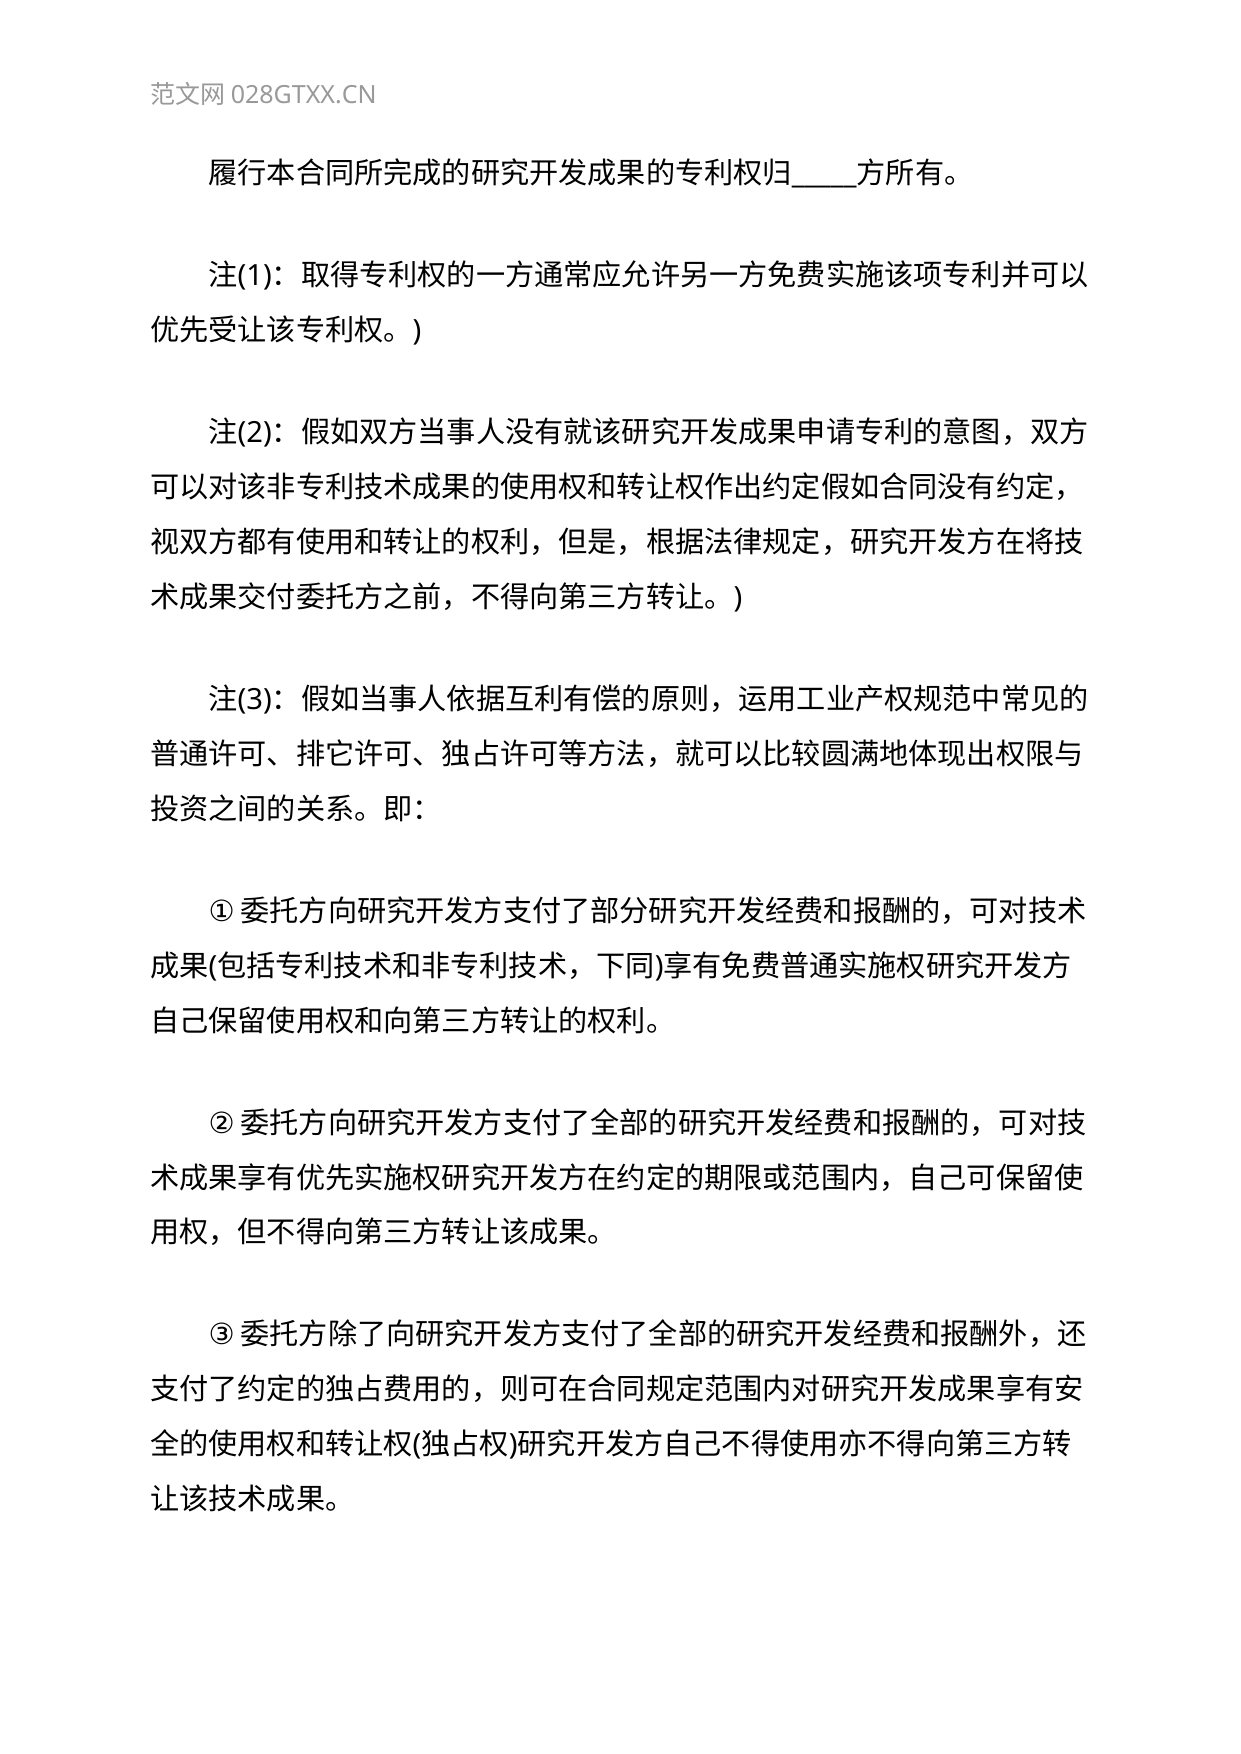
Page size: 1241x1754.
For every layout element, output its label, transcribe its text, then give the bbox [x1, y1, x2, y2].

text 履行本合同所完成的研究开发成果的专利权归_____方所有。 [150, 150, 1090, 192]
text ②委托方向研究开发方支付了全部的研究开发经费和报酬的，可对技术成果享有优先实施权研究开发方在约定的期限或范围内，自己可保留使用权，但不得向第三方转让该成果。 [150, 1099, 1090, 1251]
text 注(1)：取得专利权的一方通常应允许另一方免费实施该项专利并可以优先受让该专利权。) [150, 252, 1090, 349]
text 注(2)：假如双方当事人没有就该研究开发成果申请专利的意图，双方可以对该非专利技术成果的使用权和转让权作出约定假如合同没有约定，视双方都有使用和转让的权利，但是，根据法律规定，研究开发方在将技术成果交付委托方之前，不得向第三方转让。) [150, 409, 1090, 616]
text 注(3)：假如当事人依据互利有偿的原则，运用工业产权规范中常见的普通许可、排它许可、独占许可等方法，就可以比较圆满地体现出权限与投资之间的关系。即： [150, 676, 1090, 828]
text ③委托方除了向研究开发方支付了全部的研究开发经费和报酬外，还支付了约定的独占费用的，则可在合同规定范围内对研究开发成果享有安全的使用权和转让权(独占权)研究开发方自己不得使用亦不得向第三方转让该技术成果。 [150, 1311, 1090, 1518]
text ①委托方向研究开发方支付了部分研究开发经费和报酬的，可对技术成果(包括专利技术和非专利技术，下同)享有免费普通实施权研究开发方自己保留使用权和向第三方转让的权利。 [150, 887, 1090, 1040]
